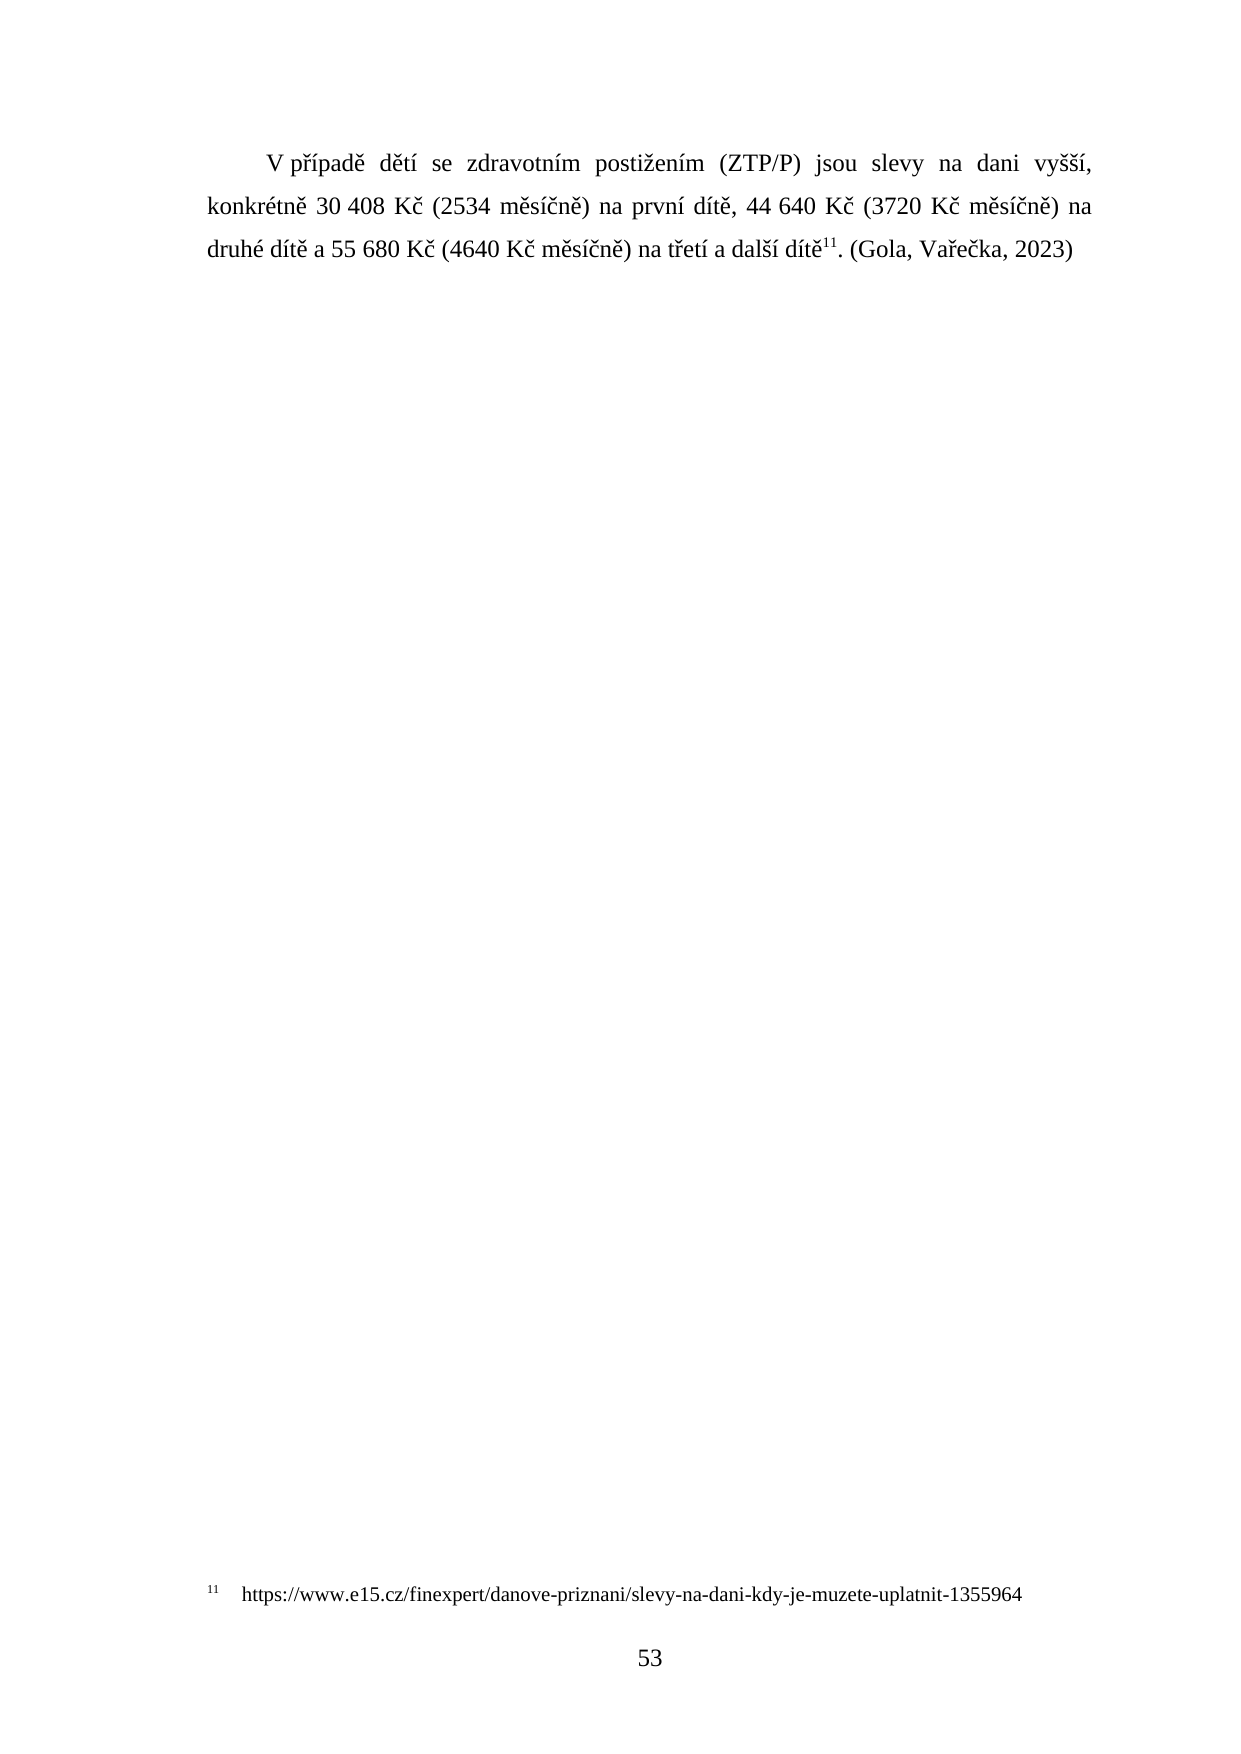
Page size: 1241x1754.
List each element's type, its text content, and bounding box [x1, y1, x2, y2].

text V případě dětí se zdravotním postižením (ZTP/P) jsou slevy na dani vyšší, konkrétně 30 408 Kč (2534 měsíčně) na první dítě, 44 640 Kč (3720 Kč měsíčně) na druhé dítě a 55 680 Kč (4640 Kč měsíčně) na třetí a další dítě. (Gola, Vařečka, 2023) [207, 148, 1092, 263]
